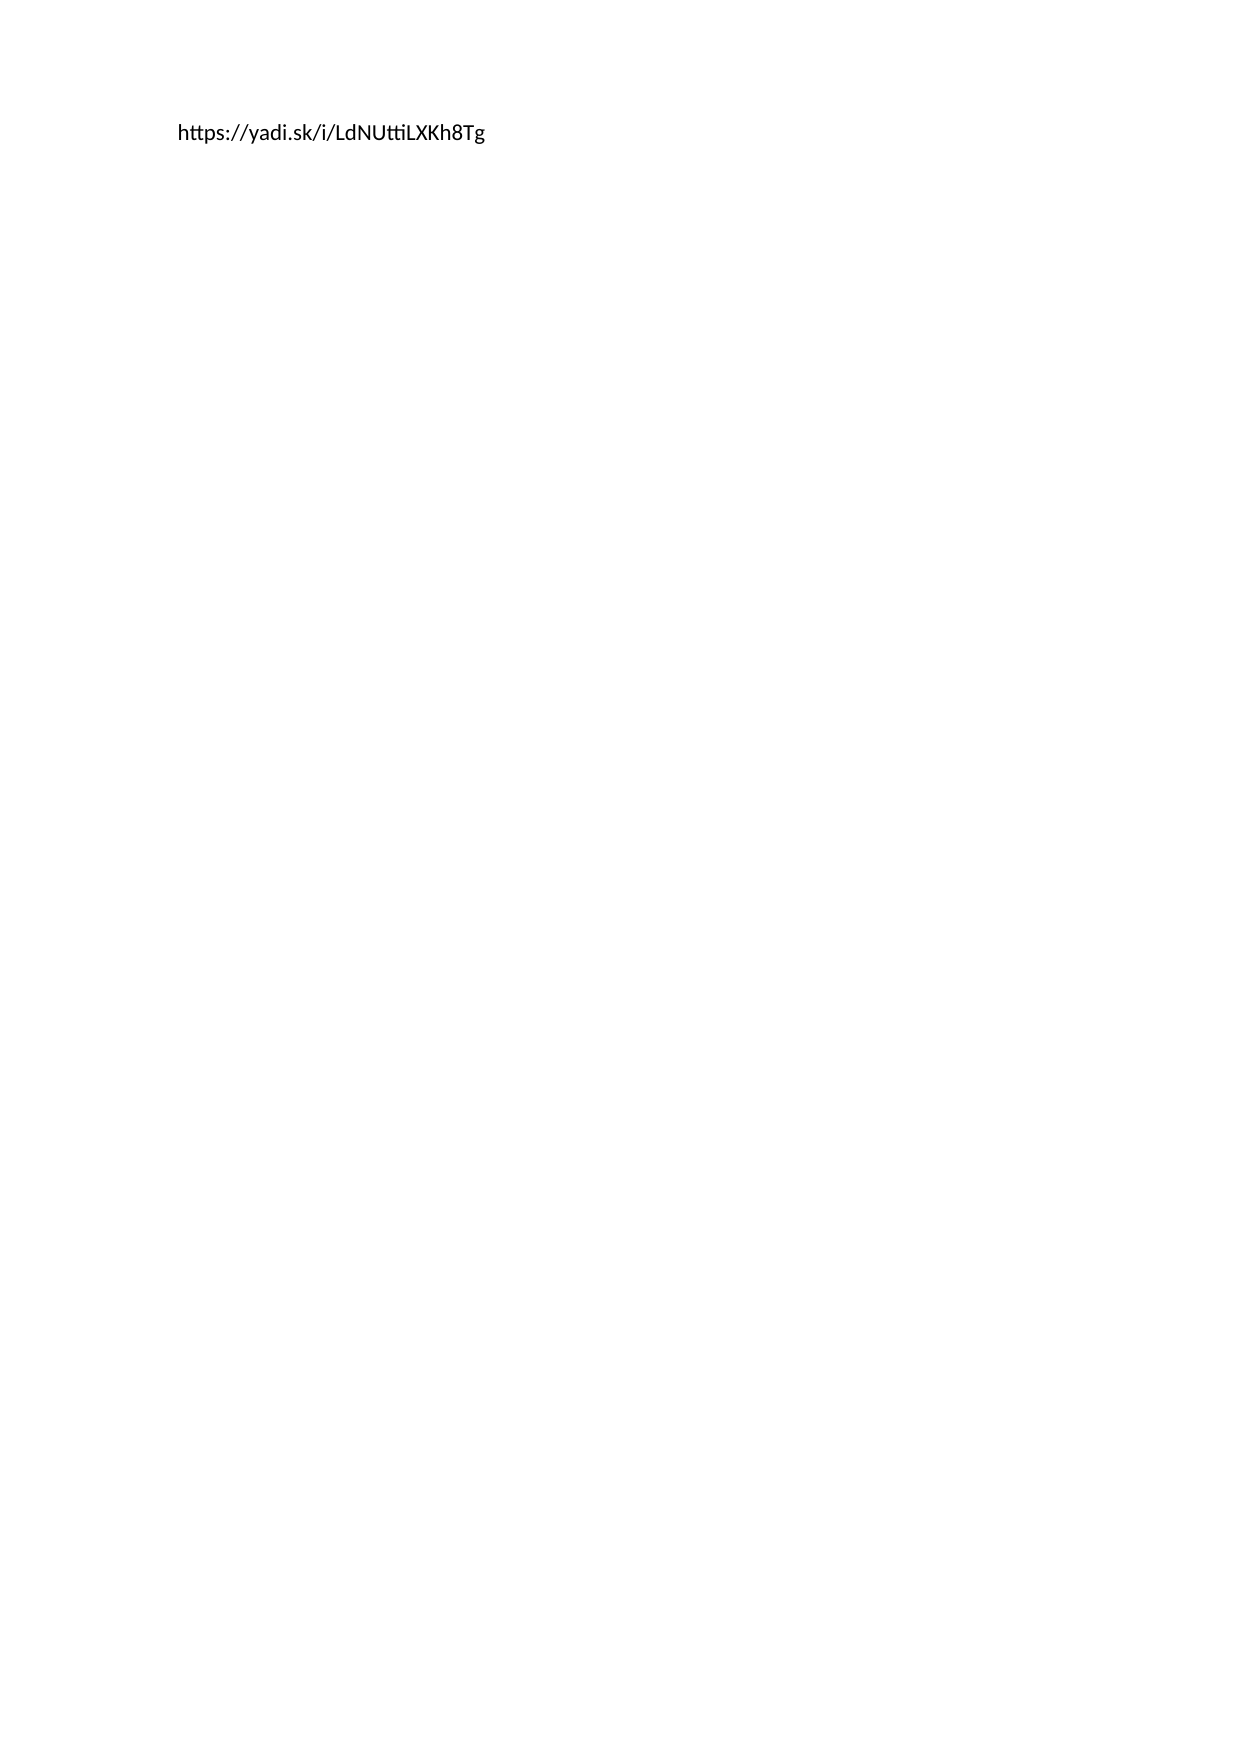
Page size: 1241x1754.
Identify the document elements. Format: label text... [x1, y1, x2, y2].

text https://yadi.sk/i/LdNUttiLXKh8Tg [177, 118, 1152, 146]
